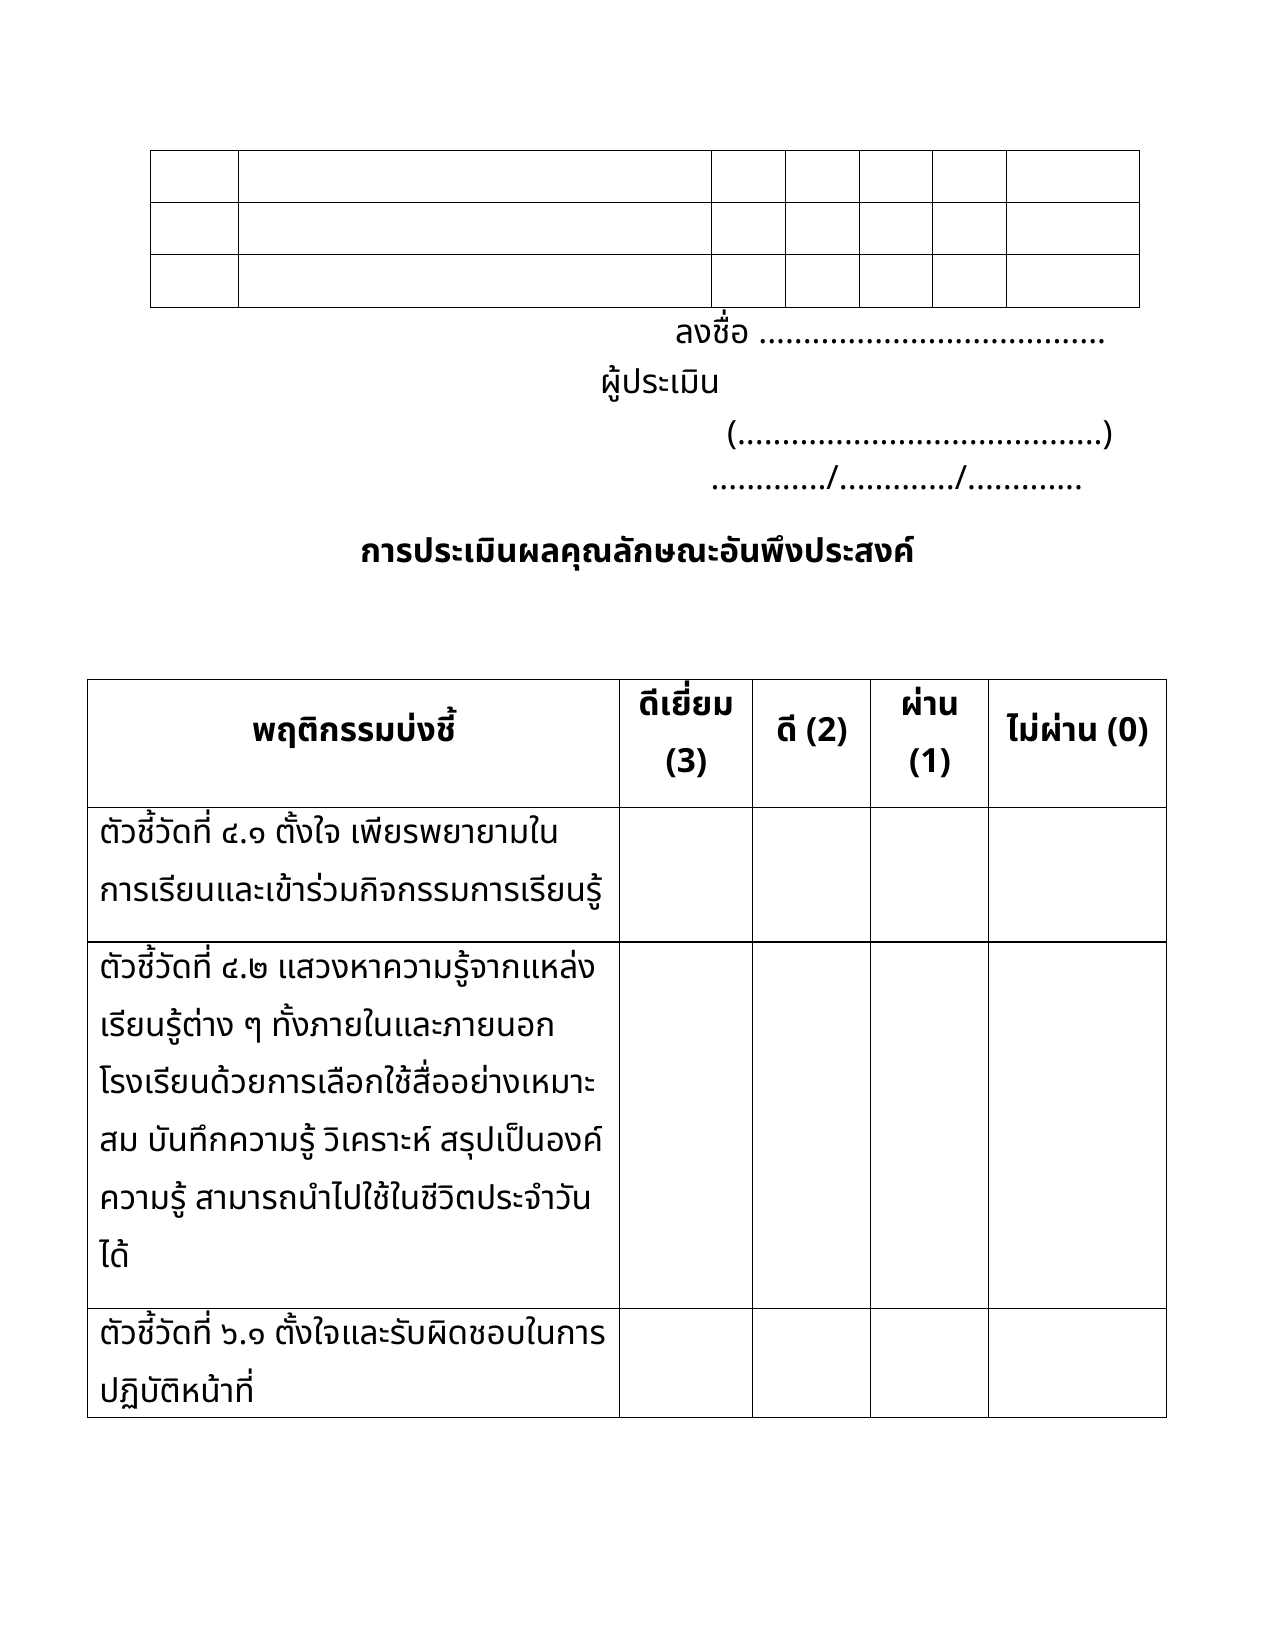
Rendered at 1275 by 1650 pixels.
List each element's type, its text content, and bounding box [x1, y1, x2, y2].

table_cell [1007, 203, 1139, 254]
table_cell [1007, 151, 1139, 202]
table_cell [151, 151, 238, 202]
table_cell [860, 203, 932, 254]
text ............./............./............. [150, 454, 1125, 499]
table_cell [712, 255, 785, 307]
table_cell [88, 1309, 619, 1417]
text การประเมินผลคุณลักษณะอันพึงประสงค์ [150, 527, 1125, 577]
table_header ดีเยี่ยม (3) [620, 680, 752, 807]
table_cell [989, 943, 1166, 1307]
table_cell ตัวชี้วัดที่ ๔.๒ แสวงหาความรู้จากแหล่งเรียนรู้ต่าง ๆ ทั้งภายในและภายนอกโรงเรียนด้วยการเลือกใช้สื่ออย่างเหมาะสม บันทึกความรู้ วิเคราะห์ สรุปเป็นองค์ความรู้ สามารถนำไปใช้ในชีวิตประจำวันได้ [88, 943, 619, 1307]
table_cell [860, 151, 932, 202]
table_cell [151, 203, 238, 254]
table_cell [753, 808, 870, 941]
table_cell [871, 1309, 988, 1417]
table_header ดี (2) [753, 680, 870, 807]
table_cell [933, 255, 1006, 307]
text (.........................................) [150, 409, 1125, 454]
table_cell [786, 255, 859, 307]
table_cell [753, 1309, 870, 1417]
table_cell [620, 808, 752, 941]
table_cell [860, 255, 932, 307]
table_header ไม่ผ่าน (0) [989, 680, 1166, 807]
table_cell [989, 1309, 1166, 1417]
text ลงชื่อ ....................................... ผู้ประเมิน [600, 308, 1125, 409]
table_cell [871, 943, 988, 1307]
table_cell [786, 151, 859, 202]
table_cell [239, 255, 711, 307]
table_cell [989, 808, 1166, 941]
table_cell [1007, 255, 1139, 307]
table_cell [151, 255, 238, 307]
table_cell ตัวชี้วัดที่ ๔.๑ ตั้งใจ เพียรพยายามในการเรียนและเข้าร่วมกิจกรรมการเรียนรู้ [88, 808, 619, 941]
table_cell [620, 943, 752, 1307]
table_cell [933, 151, 1006, 202]
table_cell [712, 203, 785, 254]
table_cell [871, 808, 988, 941]
table_cell [239, 151, 711, 202]
table_header ผ่าน (1) [871, 680, 988, 807]
table_header พฤติกรรมบ่งชี้ [88, 680, 619, 807]
table_cell [933, 203, 1006, 254]
table_cell [620, 1309, 752, 1417]
table_cell [753, 943, 870, 1307]
table_cell [712, 151, 785, 202]
table_cell [239, 203, 711, 254]
table_cell [786, 203, 859, 254]
